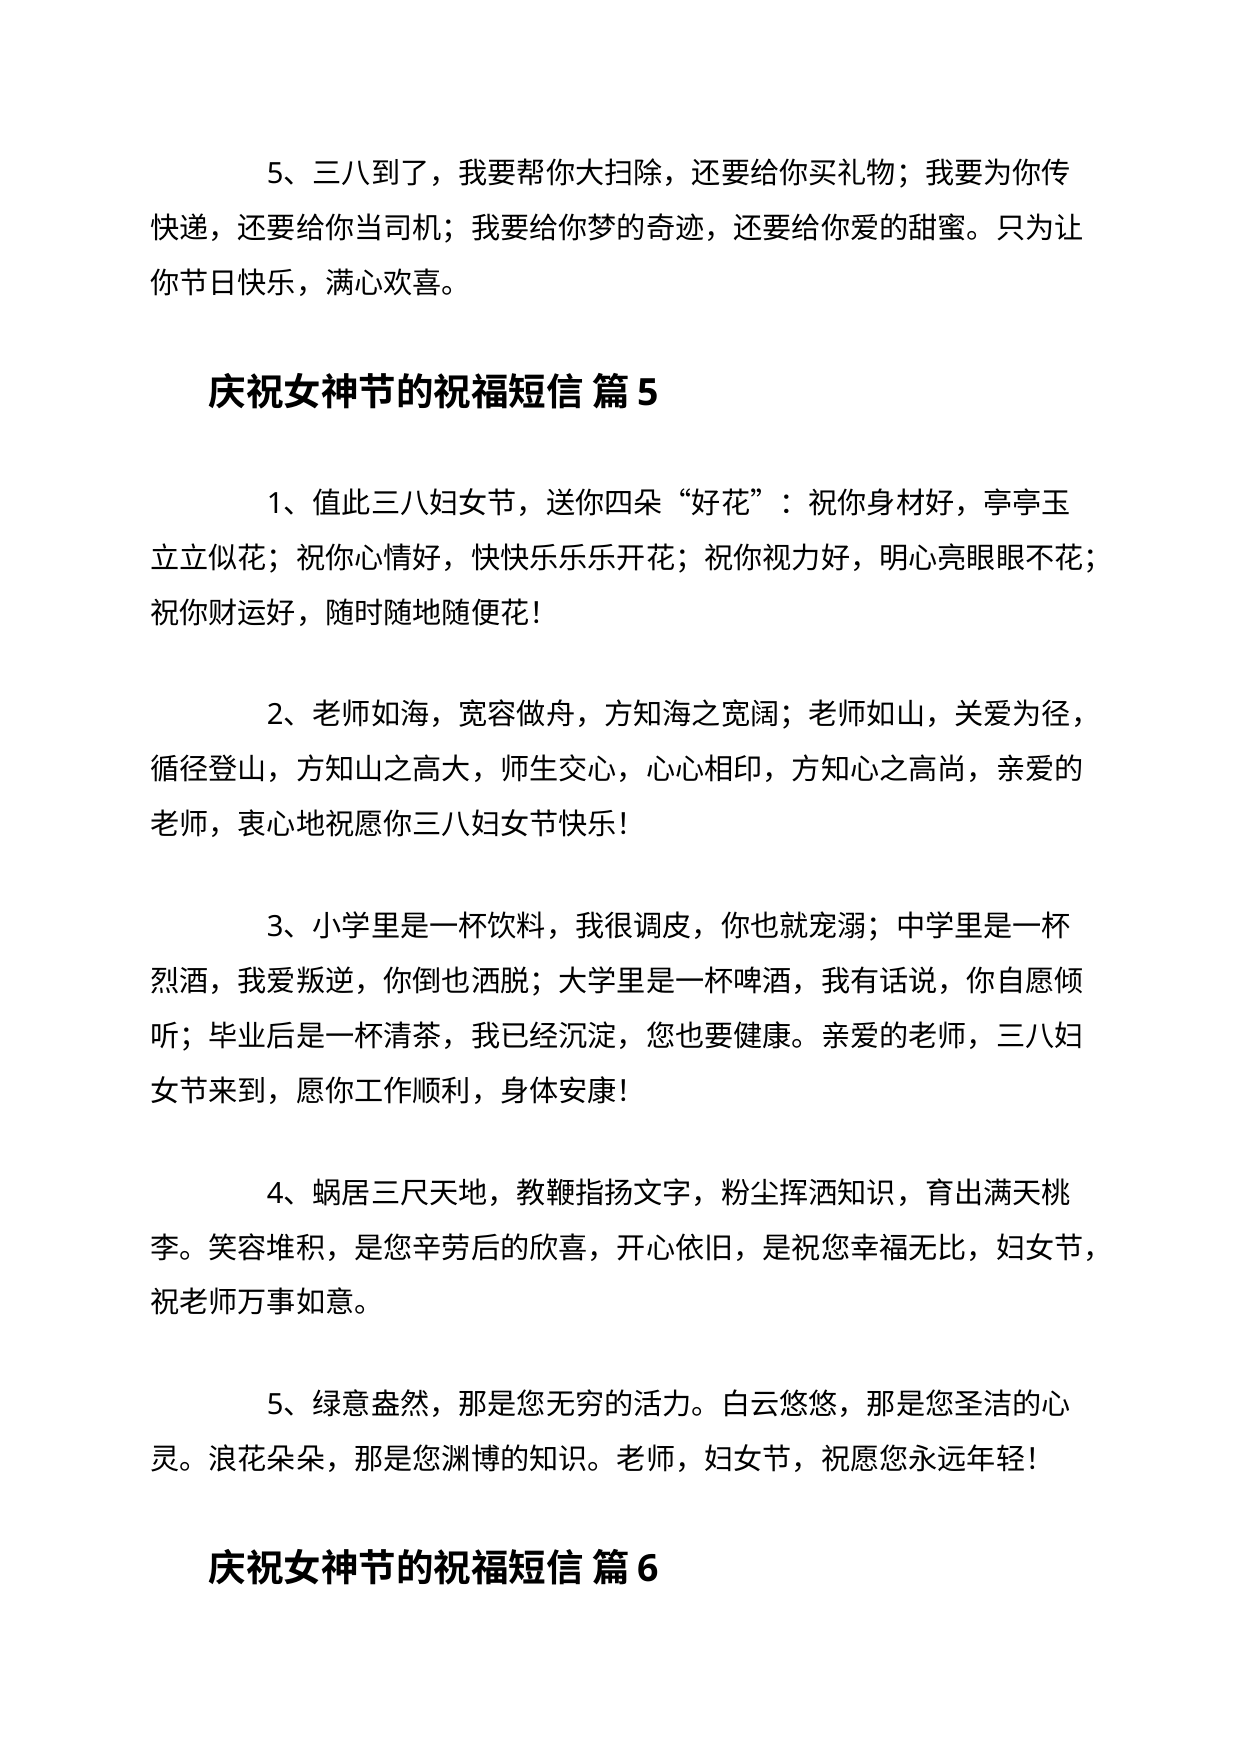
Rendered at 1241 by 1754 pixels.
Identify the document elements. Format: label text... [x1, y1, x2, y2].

text 1、值此三八妇女节，送你四朵“好花”：祝你身材好，亭亭玉立立似花；祝你心情好，快快乐乐乐开花；祝你视力好，明心亮眼眼不花；祝你财运好，随时随地随便花！ [150, 479, 1090, 631]
text 5、绿意盎然，那是您无穷的活力。白云悠悠，那是您圣洁的心灵。浪花朵朵，那是您渊博的知识。老师，妇女节，祝愿您永远年轻！ [150, 1381, 1090, 1478]
text 3、小学里是一杯饮料，我很调皮，你也就宠溺；中学里是一杯烈酒，我爱叛逆，你倒也洒脱；大学里是一杯啤酒，我有话说，你自愿倾听；毕业后是一杯清茶，我已经沉淀，您也要健康。亲爱的老师，三八妇女节来到，愿你工作顺利，身体安康！ [150, 903, 1090, 1110]
text 5、三八到了，我要帮你大扫除，还要给你买礼物；我要为你传快递，还要给你当司机；我要给你梦的奇迹，还要给你爱的甜蜜。只为让你节日快乐，满心欢喜。 [150, 150, 1090, 302]
text 4、蜗居三尺天地，教鞭指扬文字，粉尘挥洒知识，育出满天桃李。笑容堆积，是您辛劳后的欣喜，开心依旧，是祝您幸福无比，妇女节，祝老师万事如意。 [150, 1169, 1090, 1321]
text 庆祝女神节的祝福短信 篇5 [150, 362, 1090, 416]
text 庆祝女神节的祝福短信 篇6 [150, 1538, 1090, 1592]
text 2、老师如海，宽容做舟，方知海之宽阔；老师如山，关爱为径，循径登山，方知山之高大，师生交心，心心相印，方知心之高尚，亲爱的老师，衷心地祝愿你三八妇女节快乐！ [150, 691, 1090, 843]
